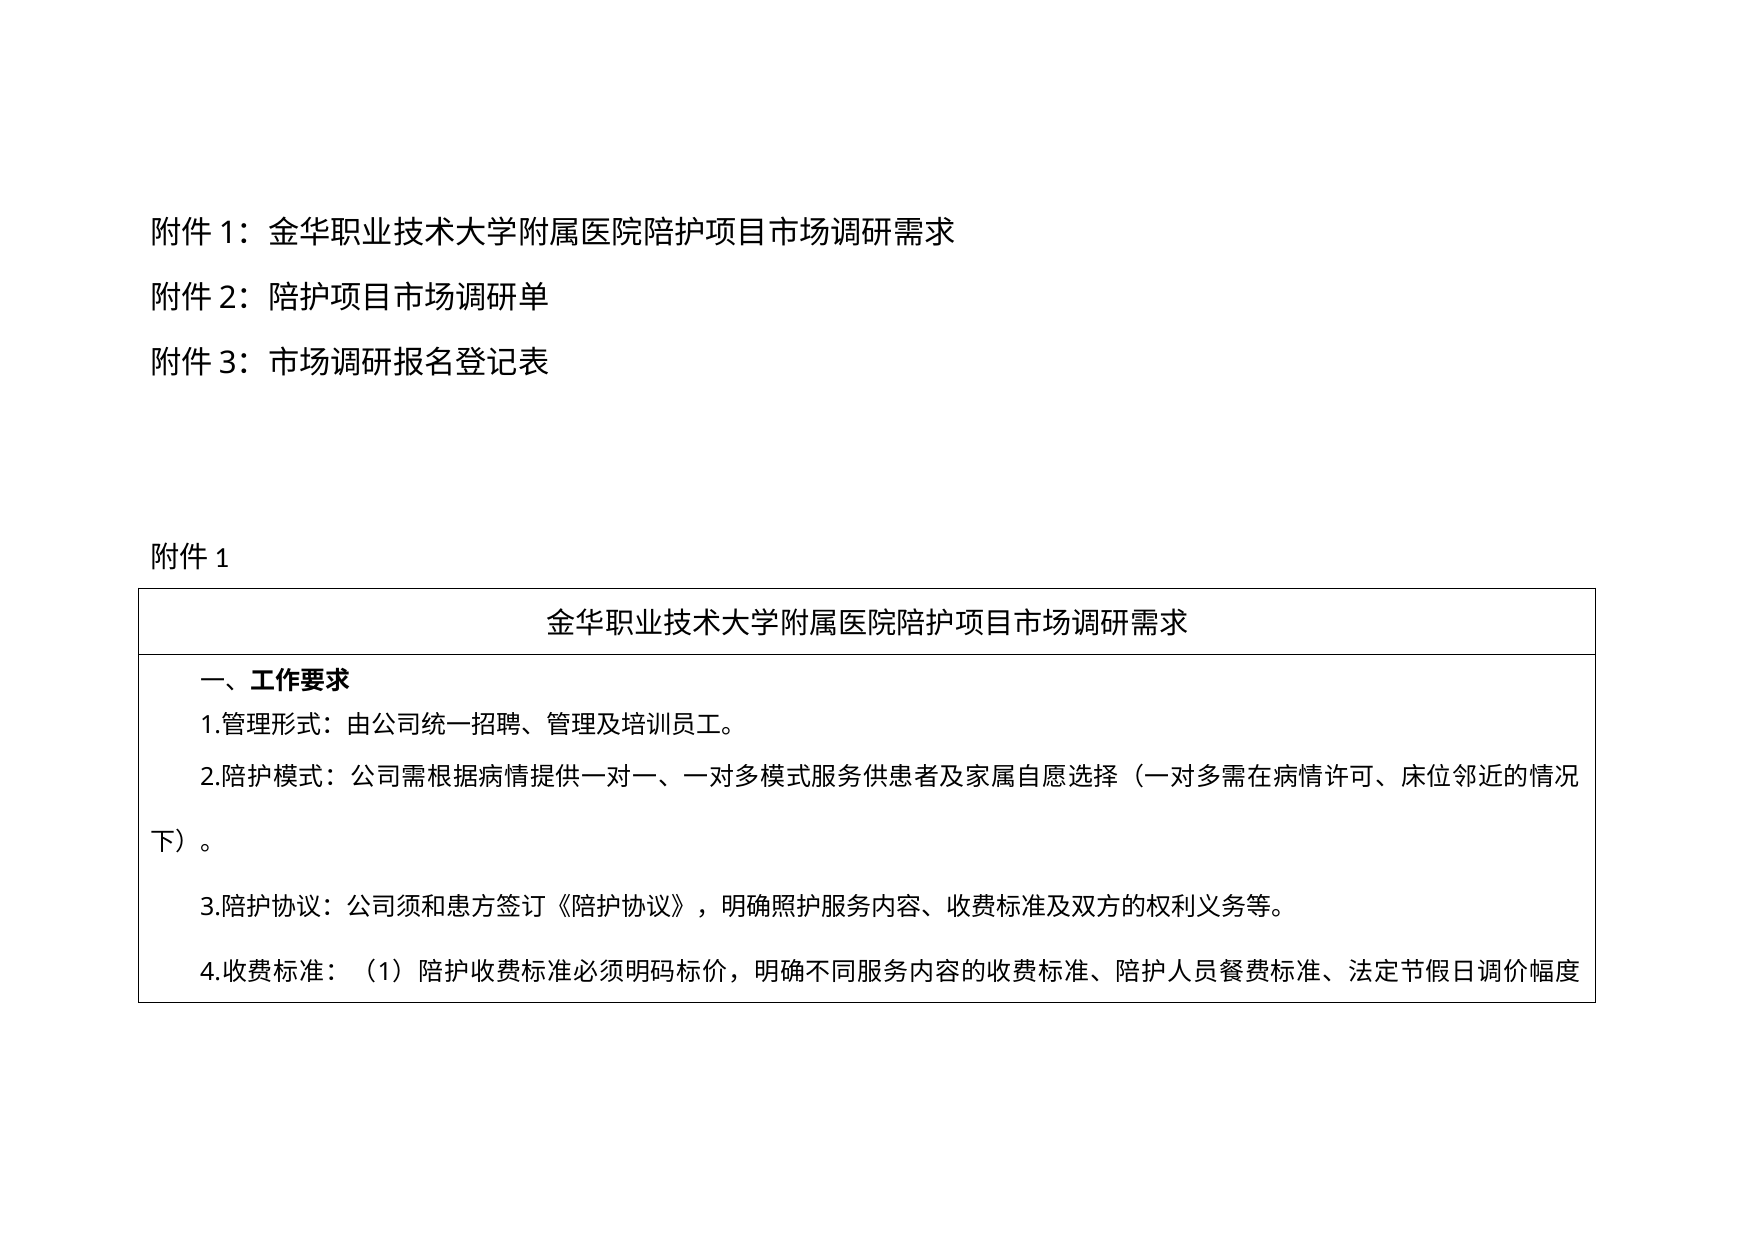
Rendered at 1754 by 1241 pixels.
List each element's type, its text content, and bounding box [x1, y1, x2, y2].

text 附件1：金华职业技术大学附属医院陪护项目市场调研需求 [150, 198, 1604, 263]
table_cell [139, 655, 1595, 1002]
text 附件3：市场调研报名登记表 [150, 328, 1604, 393]
table_header 金华职业技术大学附属医院陪护项目市场调研需求 [139, 589, 1595, 654]
text 附件2：陪护项目市场调研单 [150, 263, 1604, 328]
text 附件1 [150, 523, 1604, 588]
